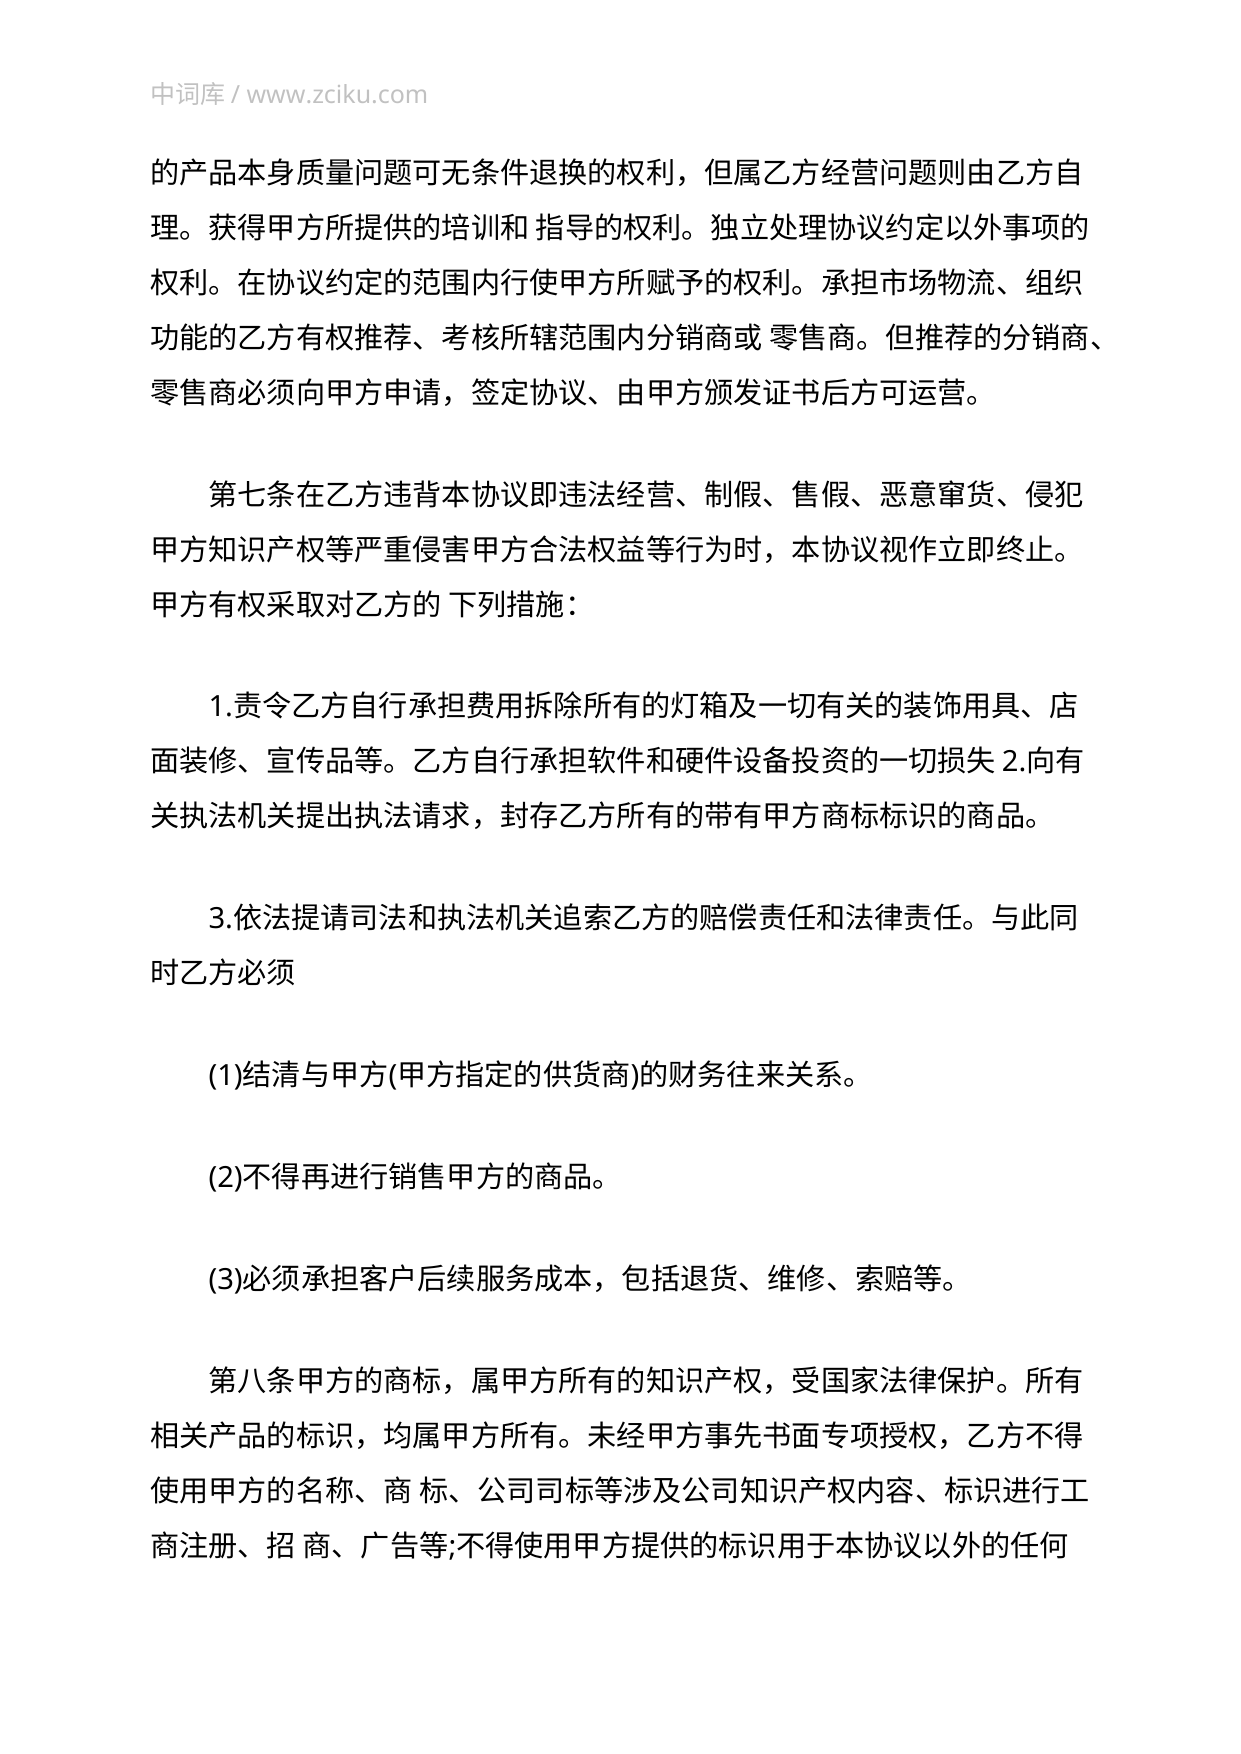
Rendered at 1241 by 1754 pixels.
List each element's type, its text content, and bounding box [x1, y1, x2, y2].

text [150, 150, 1090, 412]
text (1)结清与甲方(甲方指定的供货商)的财务往来关系。 [150, 1051, 1090, 1094]
text 3.依法提请司法和执法机关追索乙方的赔偿责任和法律责任。与此同时乙方必须 [150, 895, 1090, 992]
text 第七条在乙方违背本协议即违法经营、制假、售假、恶意窜货、侵犯甲方知识产权等严重侵害甲方合法权益等行为时，本协议视作立即终止。甲方有权采取对乙方的 下列措施： [150, 471, 1090, 623]
text (2)不得再进行销售甲方的商品。 [150, 1153, 1090, 1196]
text (3)必须承担客户后续服务成本，包括退货、维修、索赔等。 [150, 1255, 1090, 1298]
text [150, 1357, 1090, 1564]
text 1.责令乙方自行承担费用拆除所有的灯箱及一切有关的装饰用具、店面装修、宣传品等。乙方自行承担软件和硬件设备投资的一切损失2.向有关执法机关提出执法请求，封存乙方所有的带有甲方商标标识的商品。 [150, 683, 1090, 835]
